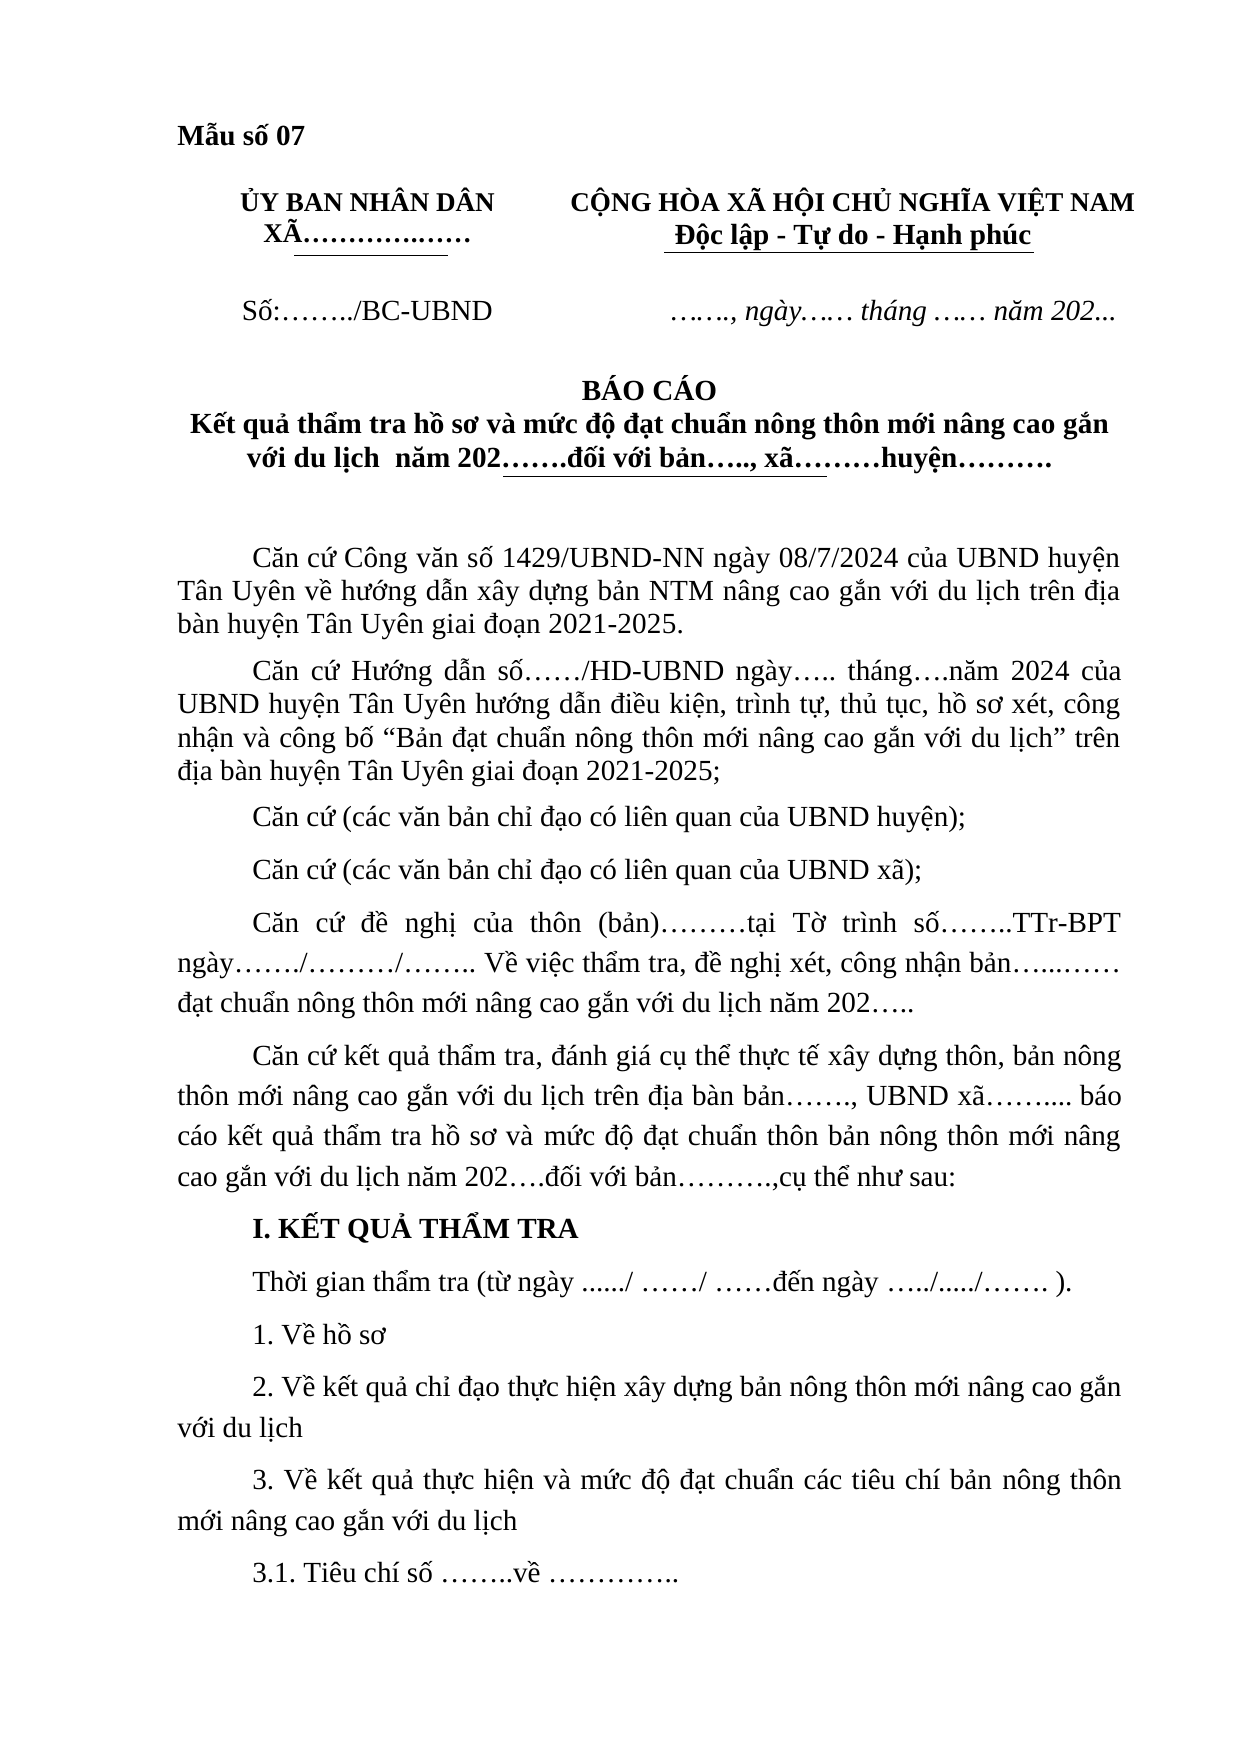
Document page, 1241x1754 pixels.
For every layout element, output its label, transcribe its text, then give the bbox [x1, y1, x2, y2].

text 1. Về hồ sơ [177, 1317, 1122, 1350]
text BÁO CÁO Kết quả thẩm tra hồ sơ và mức độ đạt chuẩn nông thôn mới nâng cao gắn với du lịch năm 202…….đối với bản….., xã………huyện………. [177, 373, 1122, 473]
text Căn cứ kết quả thẩm tra, đánh giá cụ thể thực tế xây dựng thôn, bản nông thôn mới nâng cao gắn với du lịch trên địa bàn bản……., UBND xã…….... báo cáo kết quả thẩm tra hồ sơ và mức độ đạt chuẩn thôn bản nông thôn mới nâng cao gắn với du lịch năm 202….đối với bản……….,cụ thể như sau: [177, 1038, 1122, 1192]
table_header CỘNG HÒA XÃ HỘI CHỦ NGHĨA VIỆT NAM Độc lập - Tự do - Hạnh phúc [558, 186, 1148, 281]
text 3.1. Tiêu chí số ……..về ………….. [177, 1555, 1122, 1589]
table_cell Số:……../BC-UBND [177, 281, 557, 339]
table_header ỦY BAN NHÂN DÂN XÃ………….…… [177, 186, 557, 281]
text Thời gian thẩm tra (từ ngày ....../ ……/ ……đến ngày …../...../……. ). [177, 1264, 1122, 1298]
text Căn cứ đề nghị của thôn (bản)………tại Tờ trình số……..TTr-BPT ngày……./………/…….. Về việc thẩm tra, đề nghị xét, công nhận bản…...……đạt chuẩn nông thôn mới nâng cao gắn với du lịch năm 202….. [177, 905, 1122, 1019]
text Căn cứ (các văn bản chỉ đạo có liên quan của UBND huyện); [177, 799, 1122, 833]
text 3. Về kết quả thực hiện và mức độ đạt chuẩn các tiêu chí bản nông thôn mới nâng cao gắn với du lịch [177, 1462, 1122, 1536]
table_cell ……., ngày…… tháng …… năm 202... [558, 281, 1148, 339]
text Căn cứ (các văn bản chỉ đạo có liên quan của UBND xã); [177, 852, 1122, 886]
text Mẫu số 07 [177, 118, 1122, 152]
text I. KẾT QUẢ THẨM TRA [177, 1211, 1122, 1245]
text 2. Về kết quả chỉ đạo thực hiện xây dựng bản nông thôn mới nâng cao gắn với du lịch [177, 1369, 1122, 1443]
text Căn cứ Công văn số 1429/UBND-NN ngày 08/7/2024 của UBND huyện Tân Uyên về hướng dẫn xây dựng bản NTM nâng cao gắn với du lịch trên địa bàn huyện Tân Uyên giai đoạn 2021-2025. [177, 540, 1122, 640]
text Căn cứ Hướng dẫn số……/HD-UBND ngày….. tháng….năm 2024 của UBND huyện Tân Uyên hướng dẫn điều kiện, trình tự, thủ tục, hồ sơ xét, công nhận và công bố “Bản đạt chuẩn nông thôn mới nâng cao gắn với du lịch” trên địa bàn huyện Tân Uyên giai đoạn 2021-2025; [177, 653, 1122, 787]
